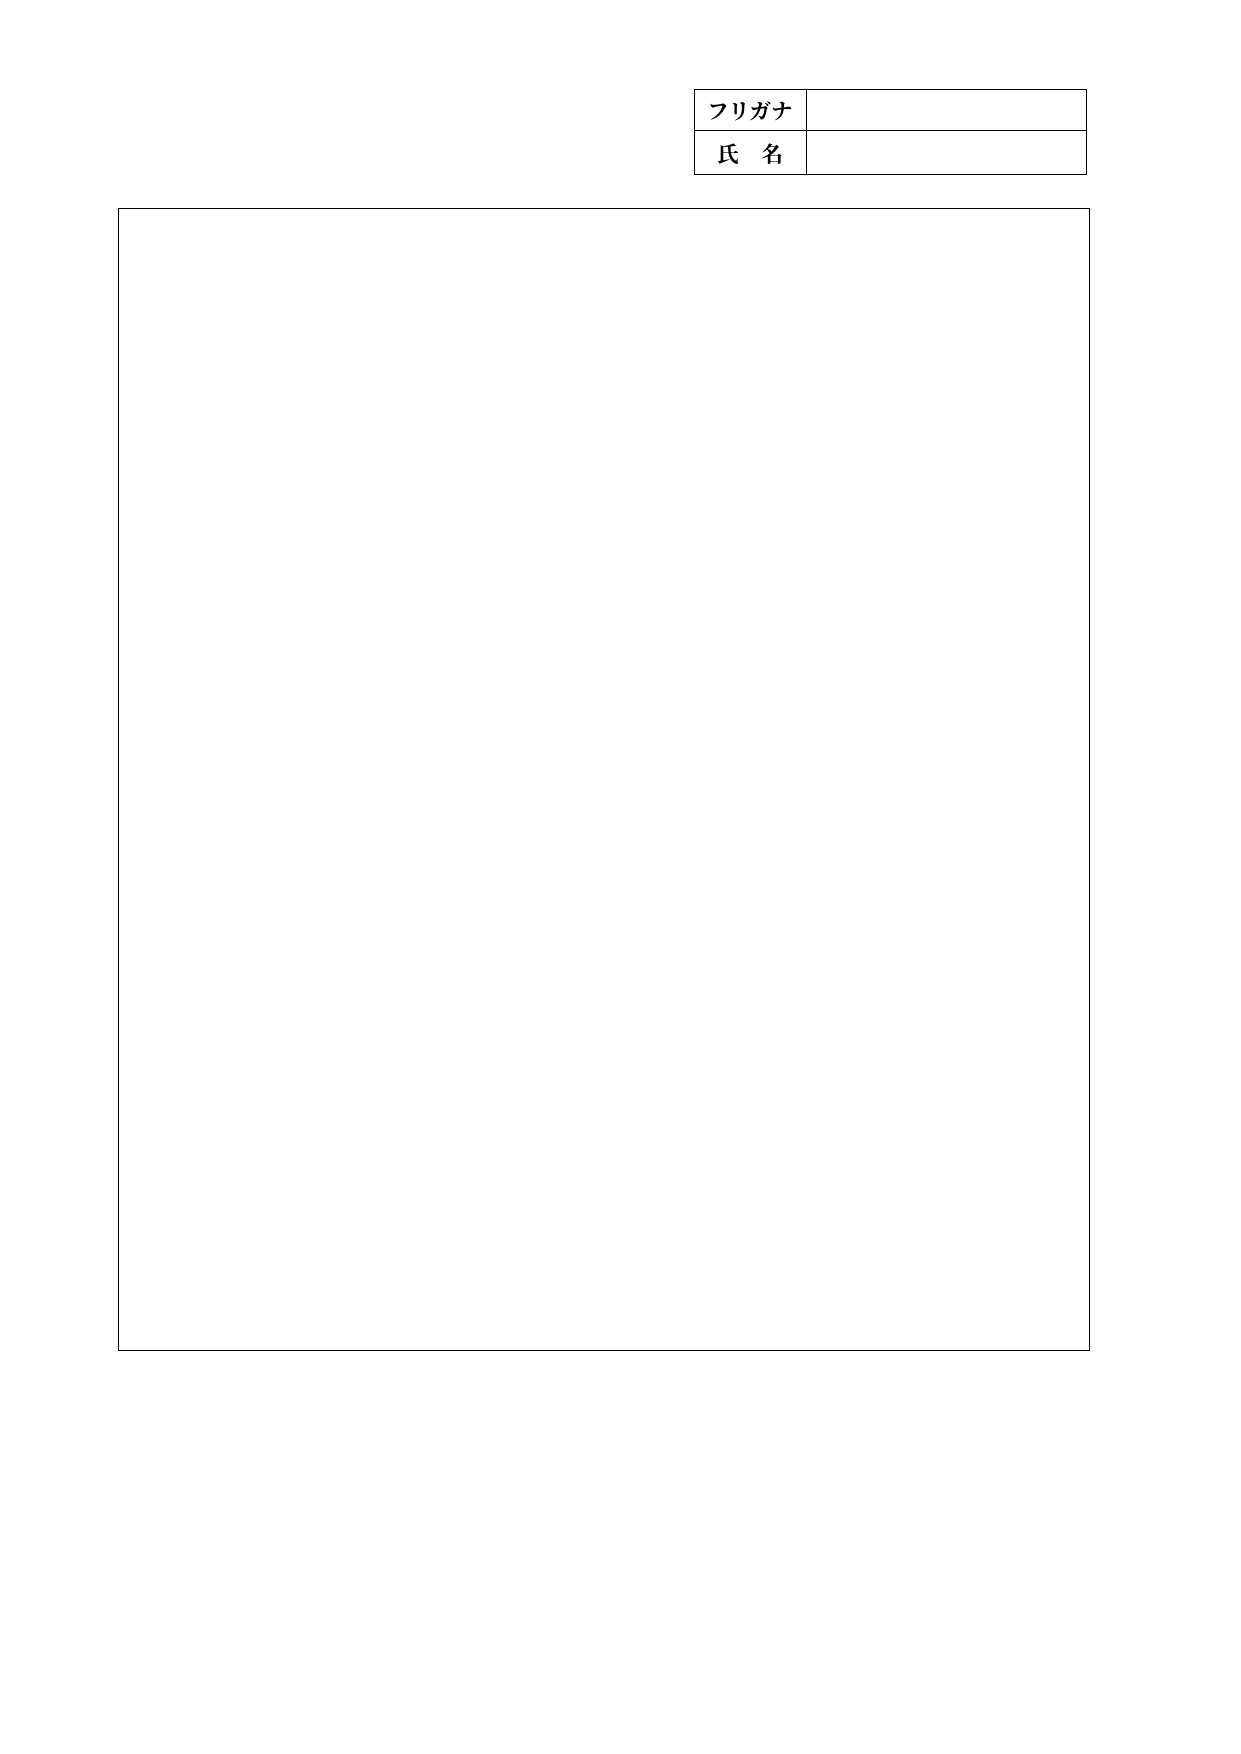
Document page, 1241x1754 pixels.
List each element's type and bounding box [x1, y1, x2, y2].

table_cell [119, 209, 1089, 1350]
